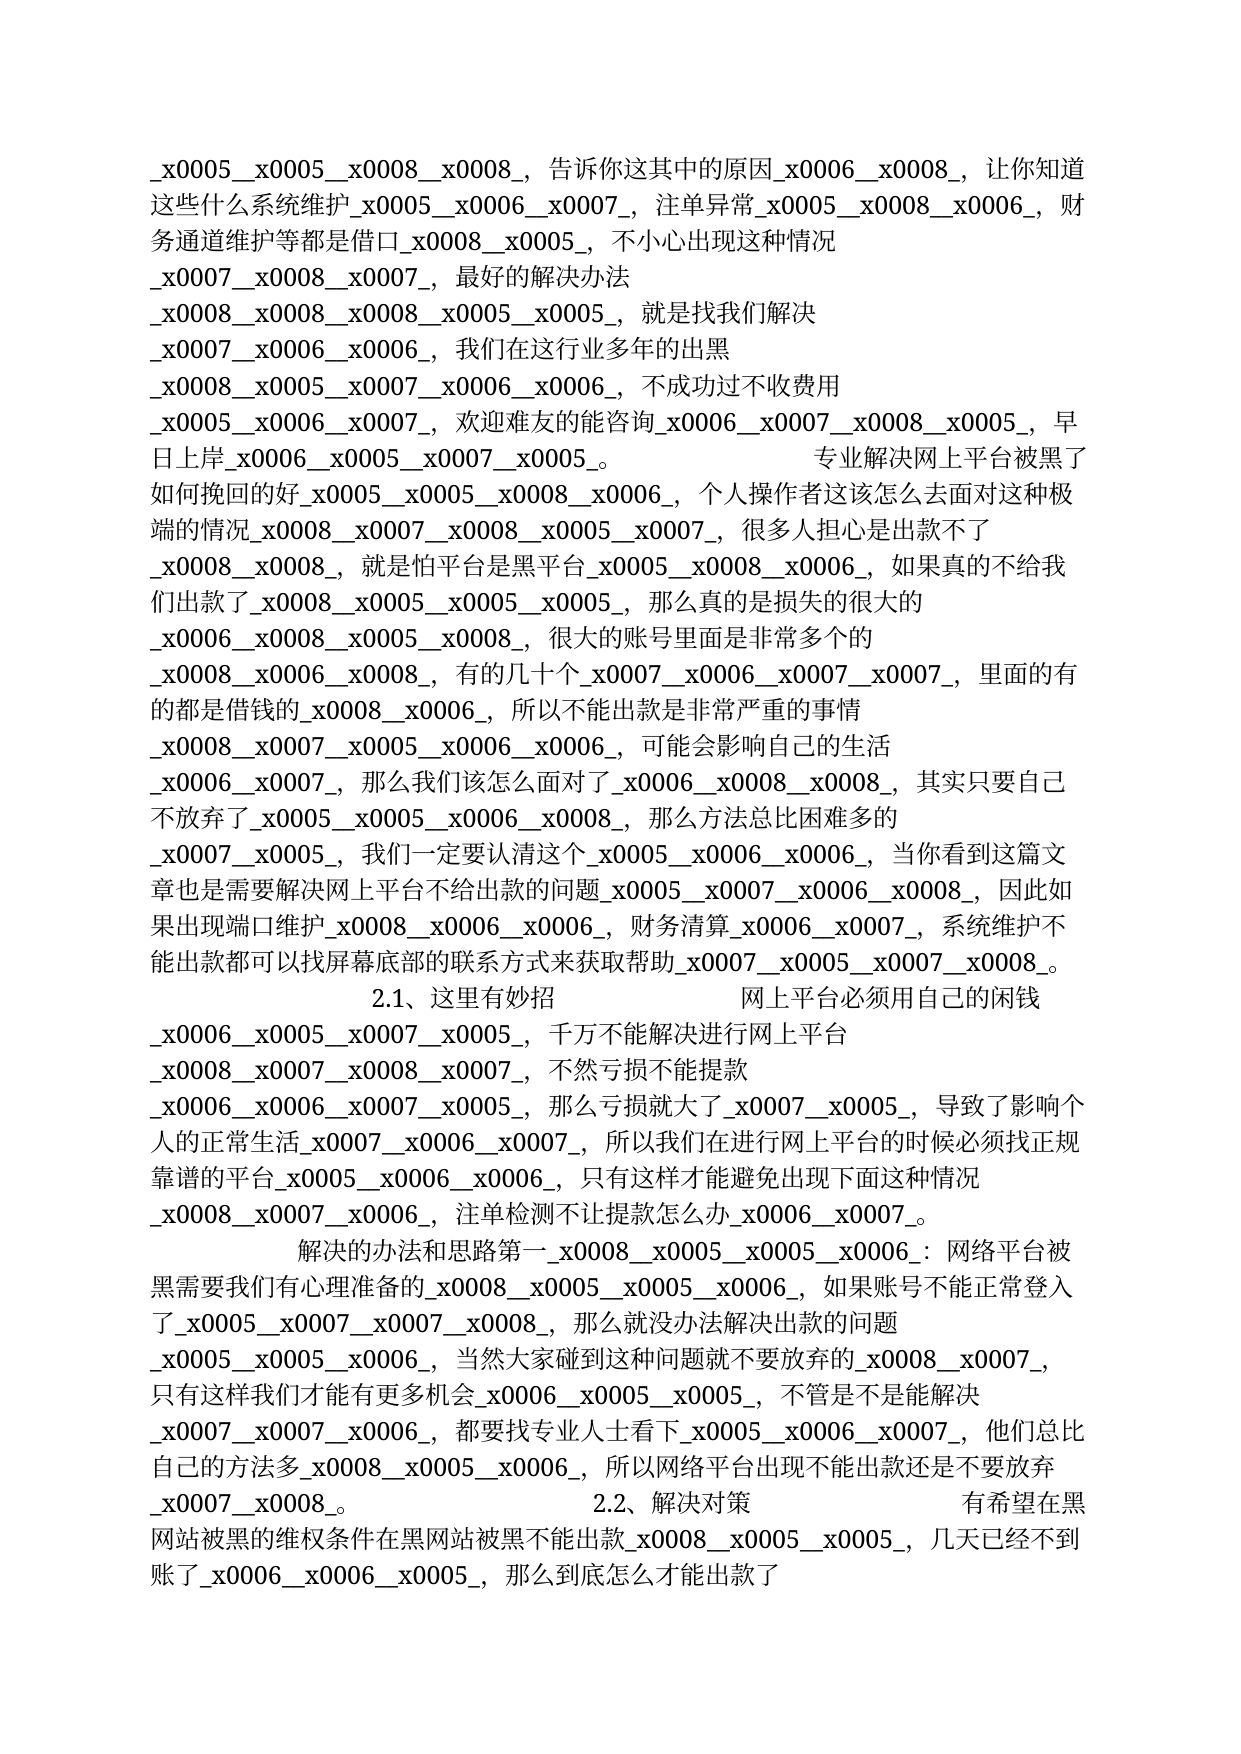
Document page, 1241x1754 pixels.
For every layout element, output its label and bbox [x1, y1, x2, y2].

text [150, 150, 1090, 1592]
